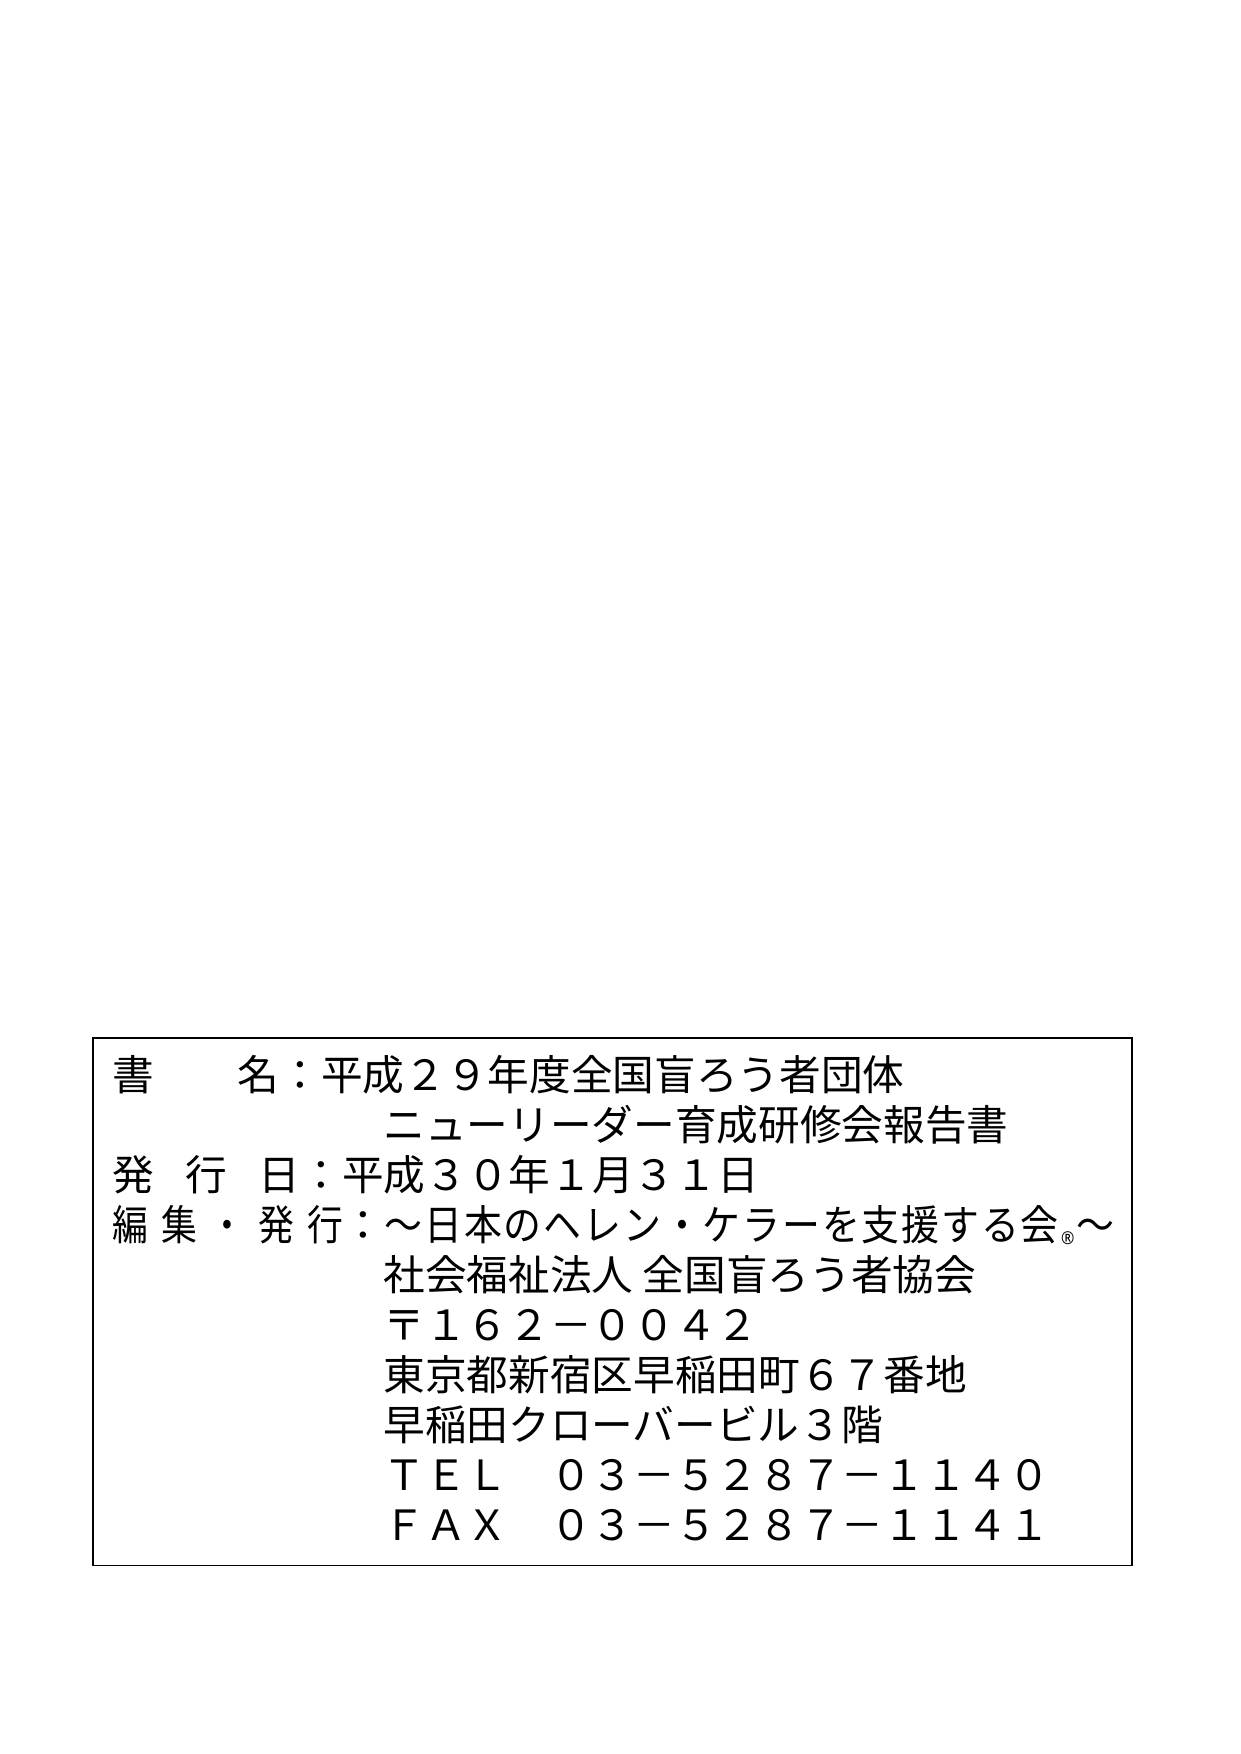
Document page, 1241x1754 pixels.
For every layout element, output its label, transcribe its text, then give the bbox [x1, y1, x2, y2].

text 〒１６２－００４２ [112, 1300, 1161, 1350]
text 東京都新宿区早稲田町６７番地 [112, 1350, 1128, 1400]
text ＦＡＸ ０３－５２８７－１１４１ [112, 1500, 1128, 1550]
text 書名：平成２９年度全国盲ろう者団体 [112, 1050, 1128, 1100]
text ＴＥＬ ０３－５２８７－１１４０ [112, 1450, 1128, 1500]
text 社会福祉法人 全国盲ろう者協会 [112, 1250, 1116, 1300]
text 発行日：平成３０年１月３１日 [112, 1150, 1128, 1200]
text ニューリーダー育成研修会報告書 [112, 1100, 1128, 1150]
text 編集・発行：～日本のヘレン・ケラーを支援する会®～ [112, 1200, 1116, 1250]
text 早稲田クローバービル３階 [112, 1400, 1128, 1450]
